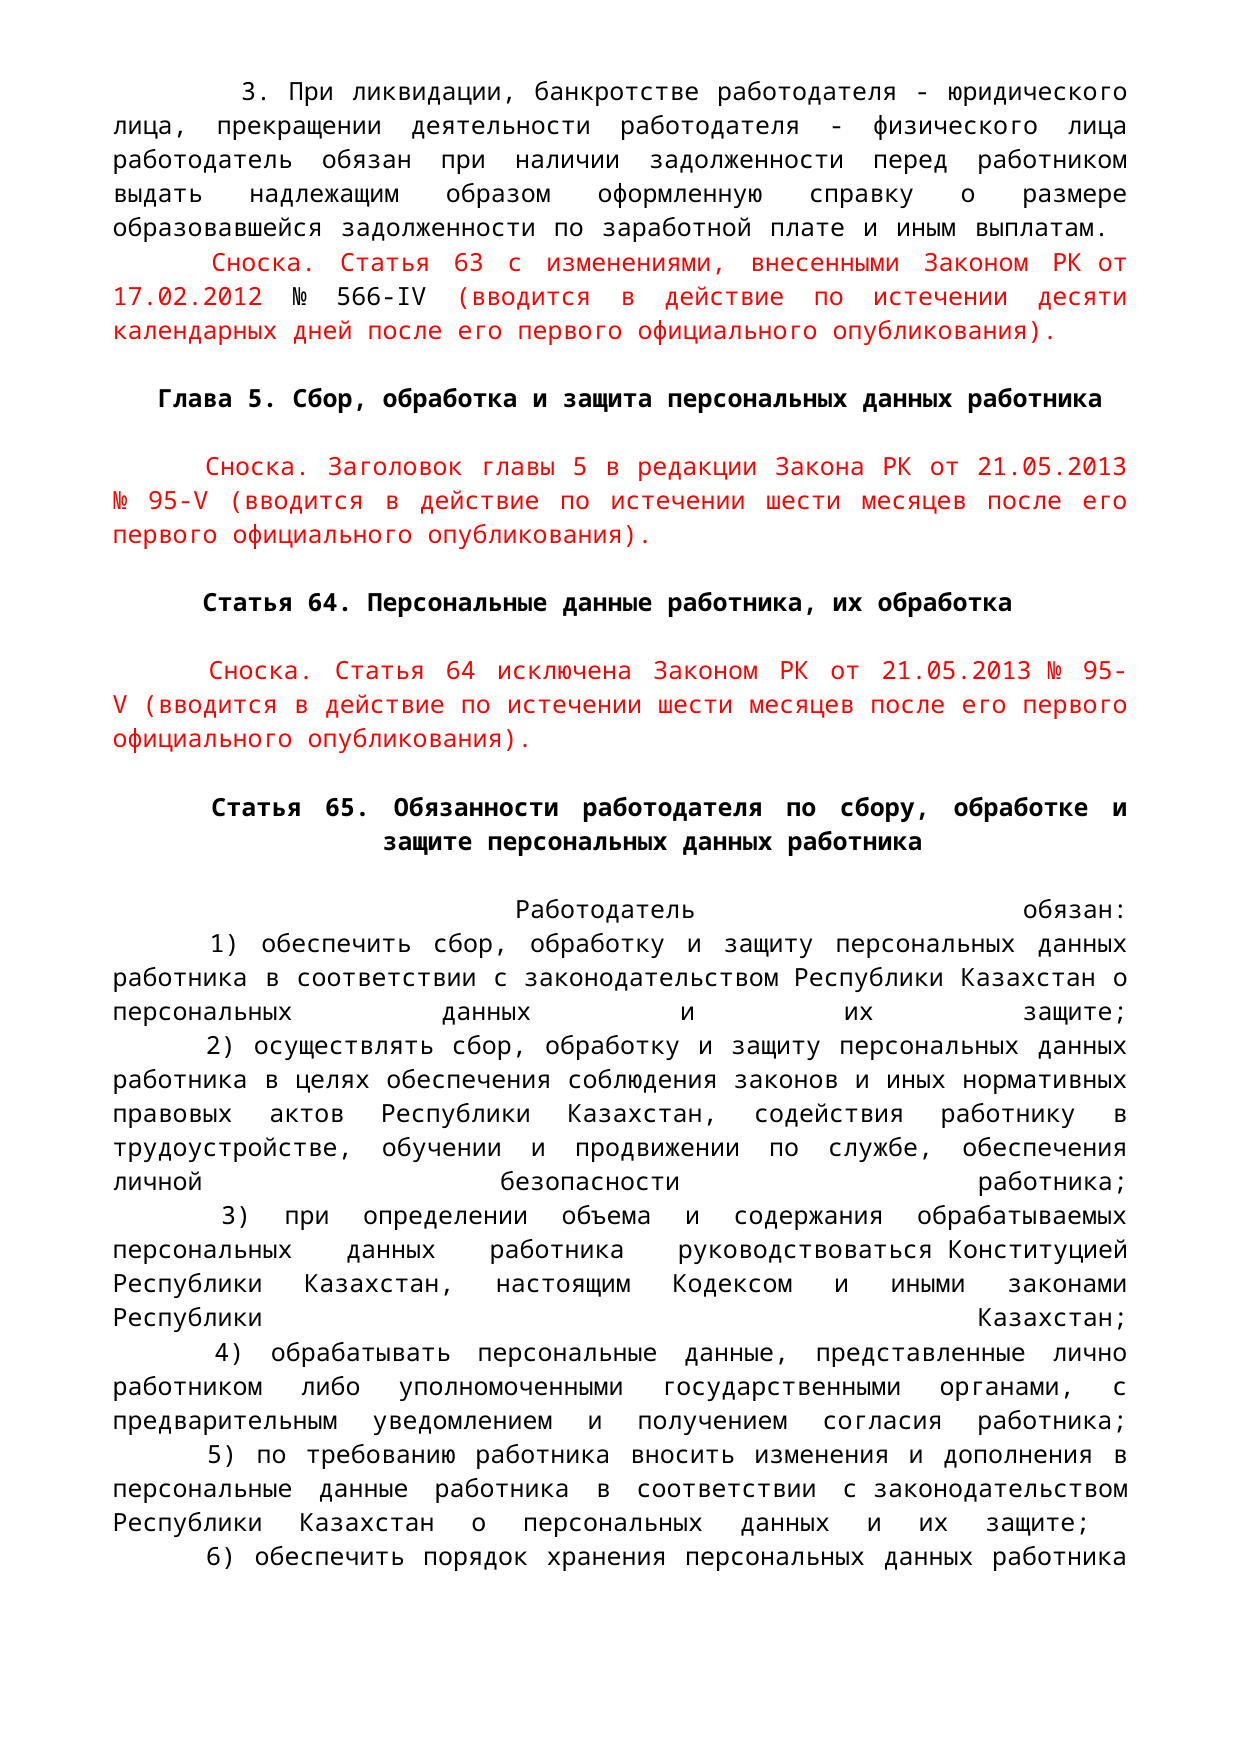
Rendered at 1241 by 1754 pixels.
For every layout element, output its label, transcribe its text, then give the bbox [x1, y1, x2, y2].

text 3. При ликвидации, банкротстве работодателя - юридического лица, прекращении деятельности работодателя - физического лица работодатель обязан при наличии задолженности перед работником выдать надлежащим образом оформленную справку о размере образовавшейся задолженности по заработной плате и иным выплатам. Сноска. Статья 63 с изменениями, внесенными Законом РК от 17.02.2012 № 566-IV (вводится в действие по истечении десяти календарных дней после его первого официального опубликования). [112, 74, 1128, 346]
text Глава 5. Сбор, обработка и защита персональных данных работника [112, 380, 1128, 414]
text Сноска. Статья 64 исключена Законом РК от 21.05.2013 № 95-V (вводится в действие по истечении шести месяцев после его первого официального опубликования). [112, 653, 1128, 755]
text Сноска. Заголовок главы 5 в редакции Закона РК от 21.05.2013 № 95-V (вводится в действие по истечении шести месяцев после его первого официального опубликования). [112, 448, 1128, 551]
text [112, 891, 1128, 1573]
text Статья 65. Обязанности работодателя по сбору, обработке и защите персональных данных работника [112, 789, 1128, 857]
text Статья 64. Персональные данные работника, их обработка [112, 585, 1128, 619]
